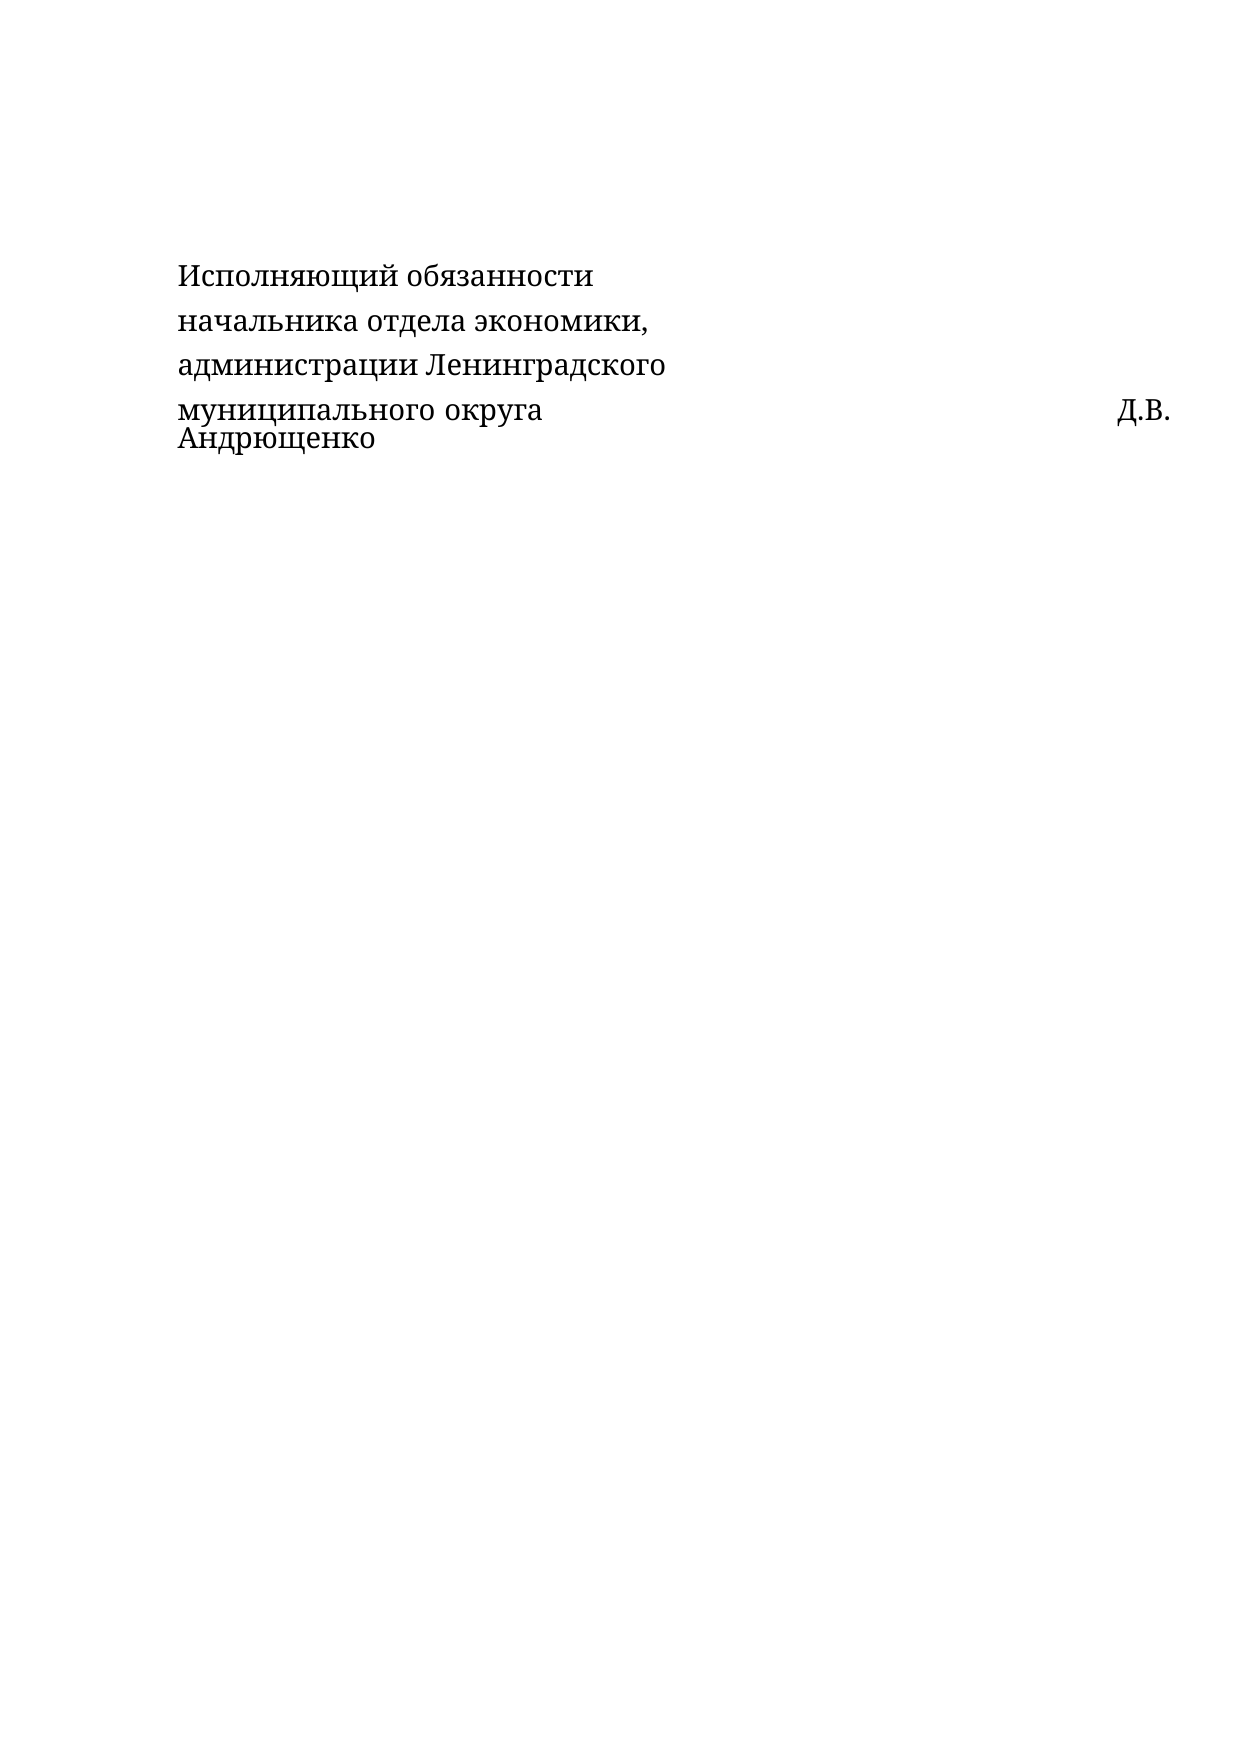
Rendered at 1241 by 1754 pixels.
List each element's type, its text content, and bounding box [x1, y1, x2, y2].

text муниципального округа Д.В. Андрющенко [177, 398, 1175, 454]
text начальника отдела экономики, [177, 309, 1175, 337]
text администрации Ленинградского [177, 353, 1175, 381]
text Исполняющий обязанности [177, 264, 1175, 292]
